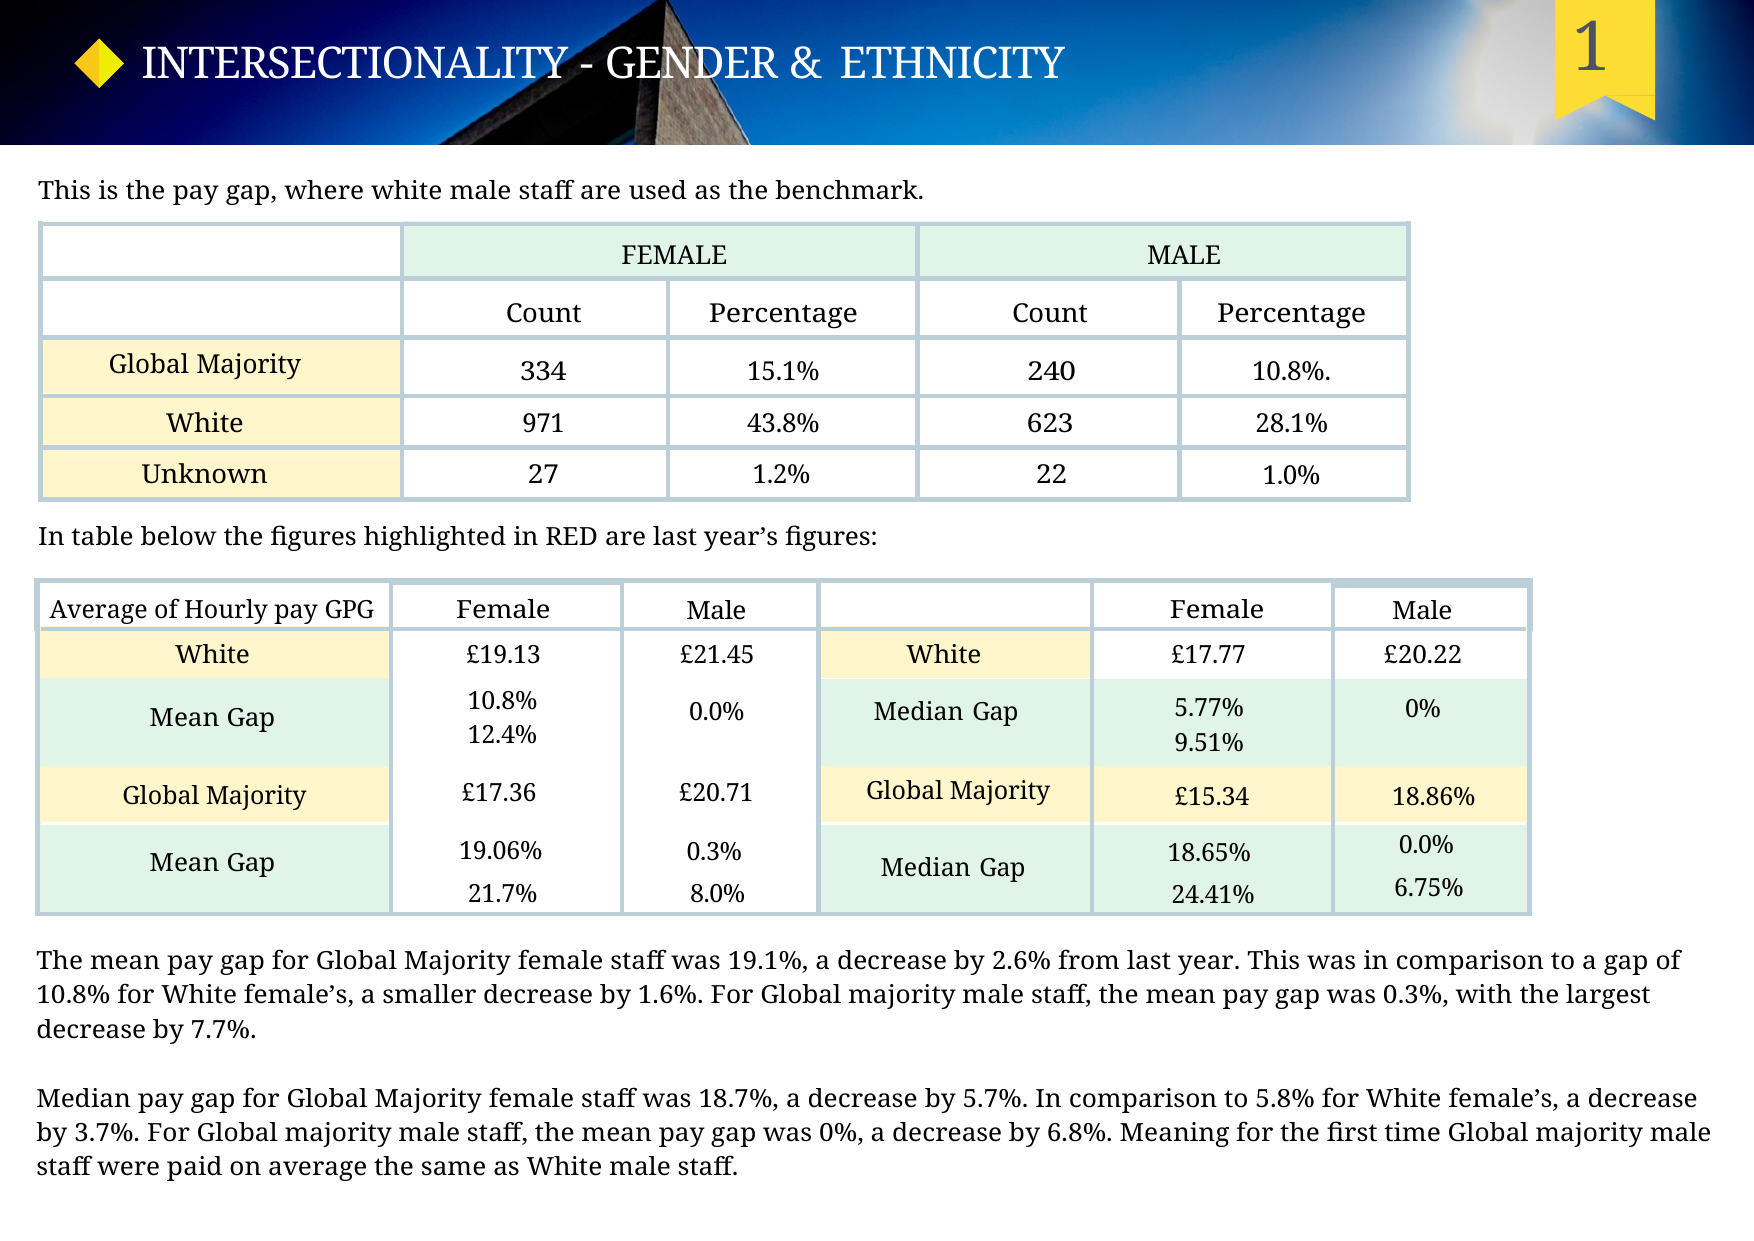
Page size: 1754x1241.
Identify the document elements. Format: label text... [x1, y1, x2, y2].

table_cell 0.0% [624, 678, 816, 766]
text Median pay gap for Global Majority female staff was 18.7%, a decrease by 5.7%. In comparison to 5.8% for White female’s, a decrease by 3.7%. For Global majority male staff, the mean pay gap was 0%, a decrease by 6.8%. Meaning for the first time Global majority male staff were paid on average the same as White male staff. [36, 1080, 1729, 1183]
table_cell 10.8% 12.4% [393, 678, 620, 766]
table_cell Count [404, 281, 666, 335]
table_header [43, 226, 400, 276]
picture [0, 0, 1754, 145]
table_cell 1.0% [1182, 450, 1406, 497]
text This is the pay gap, where white male staff are used as the benchmark. [38, 172, 1729, 206]
table_cell 27 [404, 450, 666, 497]
table_header Average of Hourly pay GPG [40, 583, 389, 626]
table_cell 18.86% [1335, 766, 1527, 822]
table_cell £17.77 [1094, 631, 1331, 678]
table_header Male [624, 583, 816, 626]
table_cell £20.22 [1335, 626, 1527, 678]
table_cell £20.71 [624, 766, 816, 822]
text In table below the figures highlighted in RED are last year’s figures: [38, 519, 1729, 553]
table_cell Percentage [1182, 281, 1406, 335]
table_cell Percentage [670, 281, 915, 335]
table_cell [43, 281, 400, 335]
table_cell 19.06% 21.7% [393, 822, 620, 912]
table_cell 5.77% 9.51% [1094, 679, 1331, 766]
table_header Female [393, 585, 620, 626]
table_cell Global Majority [40, 766, 389, 822]
table_cell Mean Gap [40, 678, 389, 766]
table_cell 1.2% [670, 450, 915, 497]
table_cell Count [920, 281, 1177, 335]
table_cell Unknown [43, 450, 400, 497]
table_cell Global Majority [821, 766, 1090, 822]
table_cell 0.0% 6.75% [1335, 822, 1527, 912]
table_header Male [1335, 588, 1527, 626]
text The mean pay gap for Global Majority female staff was 19.1%, a decrease by 2.6% from last year. This was in comparison to a gap of 10.8% for White female’s, a smaller decrease by 1.6%. For Global majority male staff, the mean pay gap was 0.3%, with the largest decrease by 7.7%. [36, 942, 1695, 1045]
table_cell 240 [920, 340, 1177, 393]
table_header MALE [920, 226, 1406, 276]
table_cell 334 [404, 340, 666, 393]
table_cell 623 [920, 398, 1177, 445]
table_cell 971 [404, 398, 666, 445]
table_cell 15.1% [670, 340, 915, 393]
table_cell Median Gap [821, 825, 1090, 912]
table_cell 18.65% 24.41% [1094, 825, 1331, 912]
table_header [821, 583, 1090, 626]
table_header FEMALE [404, 226, 915, 276]
table_cell 43.8% [670, 398, 915, 445]
table_cell £19.13 [393, 631, 620, 678]
table_cell Global Majority [43, 340, 400, 393]
table_header Female [1094, 583, 1331, 626]
table_cell White [40, 626, 389, 678]
table_cell 28.1% [1182, 398, 1406, 445]
table_cell £21.45 [624, 631, 816, 678]
table_cell White [43, 398, 400, 445]
table_cell 22 [920, 450, 1177, 497]
table_cell 10.8%. [1182, 340, 1406, 393]
table_cell Median Gap [821, 679, 1090, 766]
table_cell £15.34 [1094, 766, 1331, 822]
table_cell £17.36 [393, 766, 620, 822]
table_cell Mean Gap [40, 822, 389, 912]
table_cell 0.3% 8.0% [624, 822, 816, 912]
table_cell White [821, 631, 1090, 678]
table_cell 0% [1335, 678, 1527, 766]
